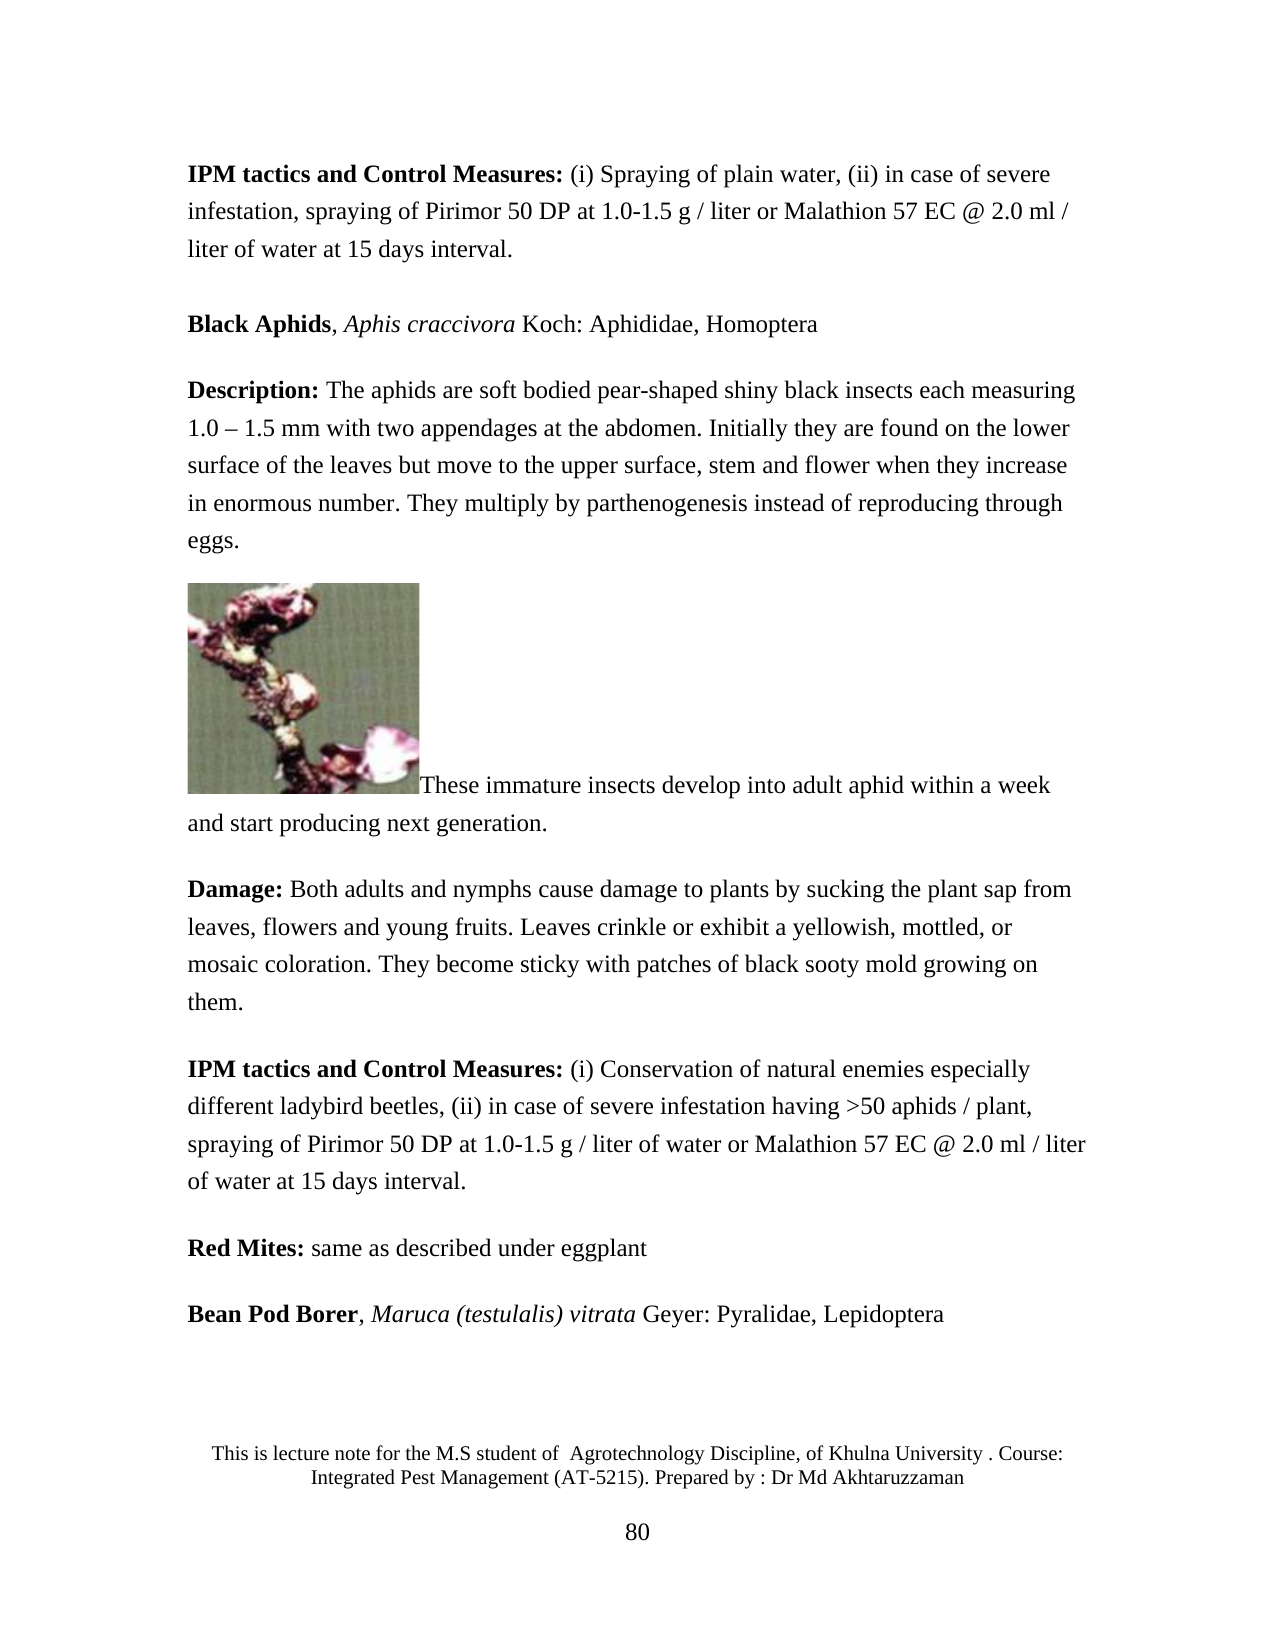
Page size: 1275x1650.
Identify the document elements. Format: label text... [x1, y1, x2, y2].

picture [187, 583, 420, 794]
text IPM tactics and Control Measures: (i) Spraying of plain water, (ii) in case of severe infestation, spraying of Pirimor 50 DP at 1.0-1.5 g / liter or Malathion 57 EC @ 2.0 ml / liter of water at 15 days interval. Black Aphids, Aphis craccivora Koch: Aphididae, Homoptera [187, 150, 1087, 337]
text These immature insects develop into adult aphid within a week and start producing next generation. [187, 583, 1087, 837]
text IPM tactics and Control Measures: (i) Conservation of natural enemies especially different ladybird beetles, (ii) in case of severe infestation having >50 aphids / plant, spraying of Pirimor 50 DP at 1.0-1.5 g / liter of water or Malathion 57 EC @ 2.0 ml / liter of water at 15 days interval. [187, 1045, 1087, 1195]
text Red Mites: same as described under eggplant [187, 1224, 1087, 1262]
text Damage: Both adults and nymphs cause damage to plants by sucking the plant sap from leaves, flowers and young fruits. Leaves crinkle or exhibit a yellowish, mottled, or mosaic coloration. They become sticky with patches of black sooty mold growing on them. [187, 866, 1087, 1016]
text Description: The aphids are soft bodied pear-shaped shiny black insects each measuring 1.0 – 1.5 mm with two appendages at the abdomen. Initially they are found on the lower surface of the leaves but move to the upper surface, stem and flower when they increase in enormous number. They multiply by parthenogenesis instead of reproducing through eggs. [187, 367, 1087, 554]
text Bean Pod Borer, Maruca (testulalis) vitrata Geyer: Pyralidae, Lepidoptera [187, 1291, 1087, 1328]
